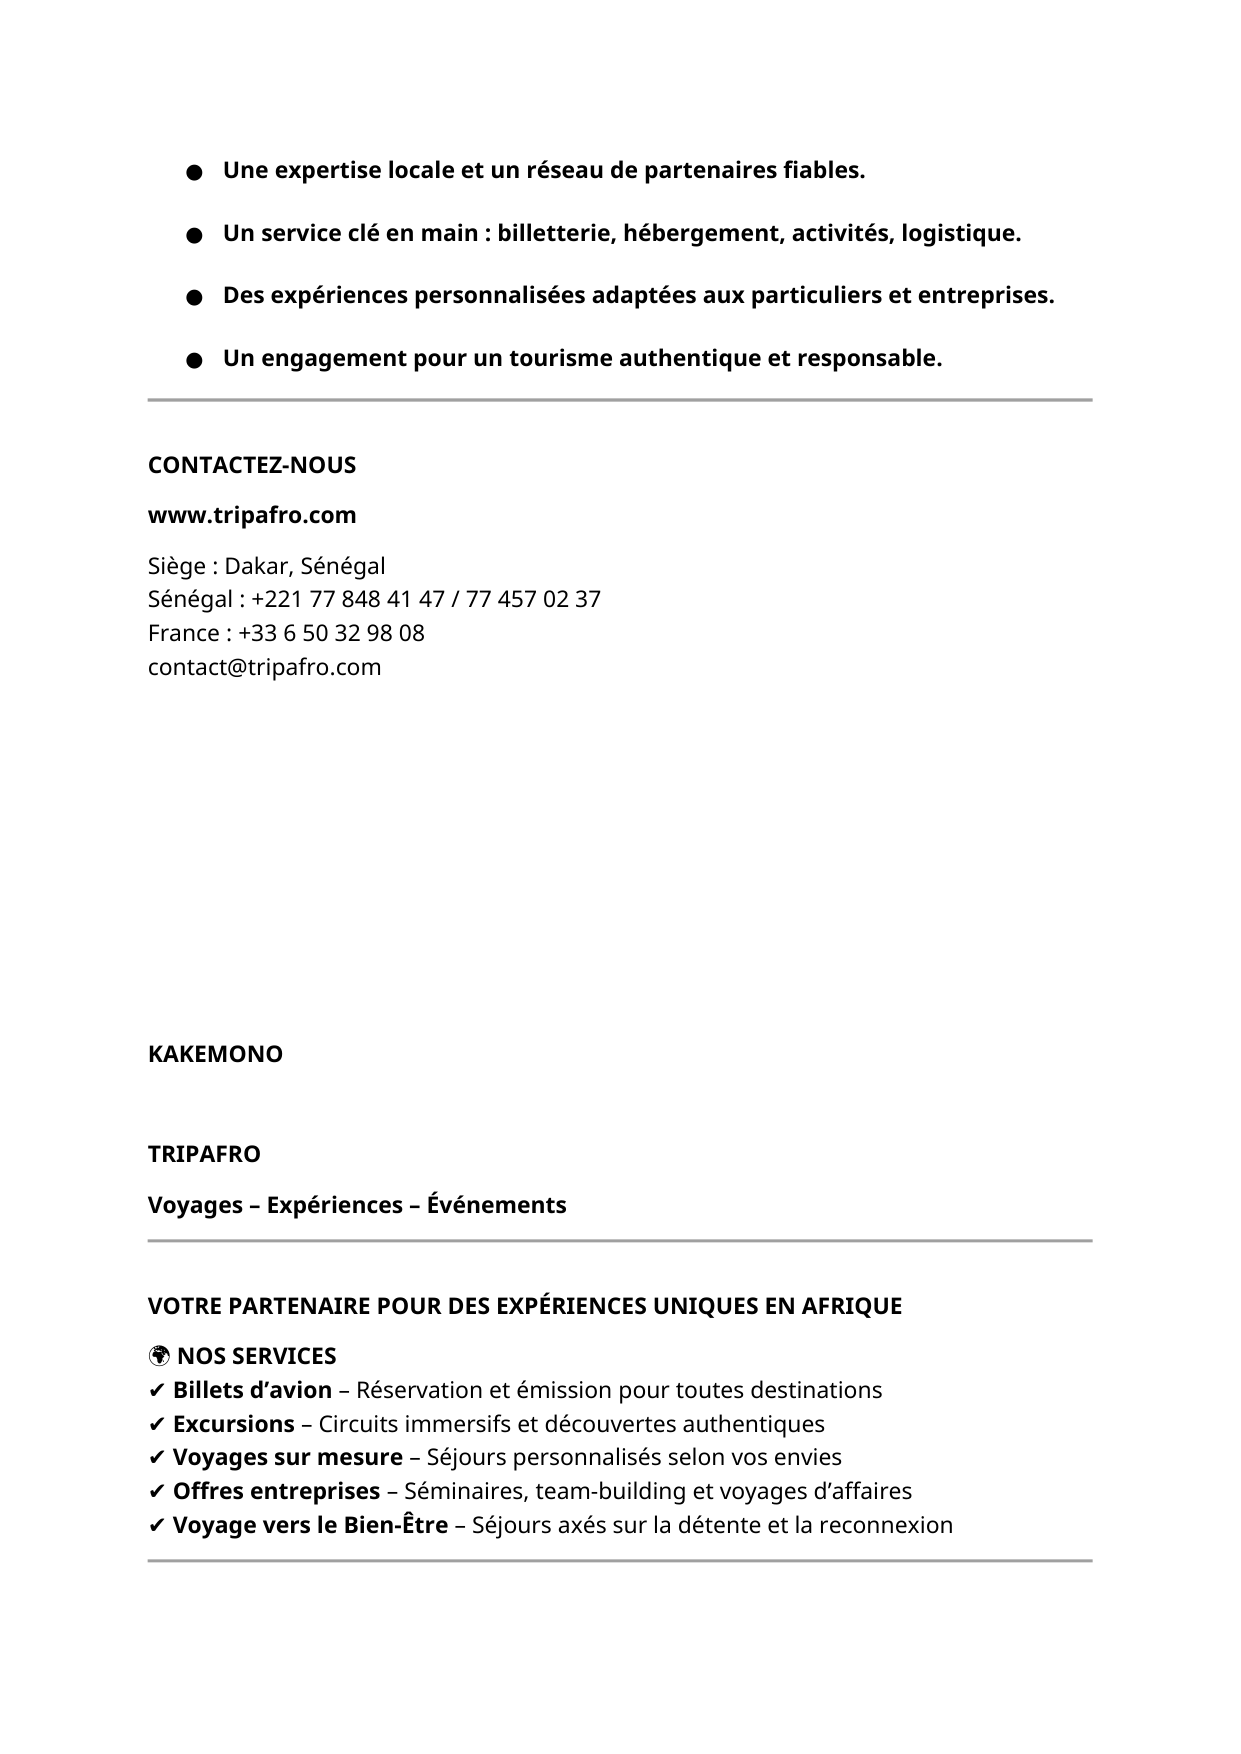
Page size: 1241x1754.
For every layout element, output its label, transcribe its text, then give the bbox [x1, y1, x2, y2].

text 🌍 NOS SERVICES ✔ Billets d’avion – Réservation et émission pour toutes destinations ✔ Excursions – Circuits immersifs et découvertes authentiques ✔ Voyages sur mesure – Séjours personnalisés selon vos envies ✔ Offres entreprises – Séminaires, team-building et voyages d’affaires ✔ Voyage vers le Bien-Être – Séjours axés sur la détente et la reconnexion [148, 1340, 1093, 1540]
text CONTACTEZ-NOUS [148, 449, 1093, 480]
list Une expertise locale et un réseau de partenaires fiables. [185, 148, 1093, 190]
list Des expériences personnalisées adaptées aux particuliers et entreprises. [185, 273, 1093, 316]
text www.tripafro.com [148, 499, 1093, 531]
text VOTRE PARTENAIRE POUR DES EXPÉRIENCES UNIQUES EN AFRIQUE [148, 1290, 1093, 1321]
text Siège : Dakar, Sénégal Sénégal : +221 77 848 41 47 / 77 457 02 37 France : +33 6 50 32 98 08 contact@tripafro.com [148, 550, 1093, 716]
list Un service clé en main : billetterie, hébergement, activités, logistique. [185, 210, 1093, 253]
list Un engagement pour un tourisme authentique et responsable. [185, 336, 1093, 378]
text TRIPAFRO [148, 1138, 1093, 1170]
text Voyages – Expériences – Événements [148, 1189, 1093, 1220]
text KAKEMONO [148, 1038, 1093, 1069]
